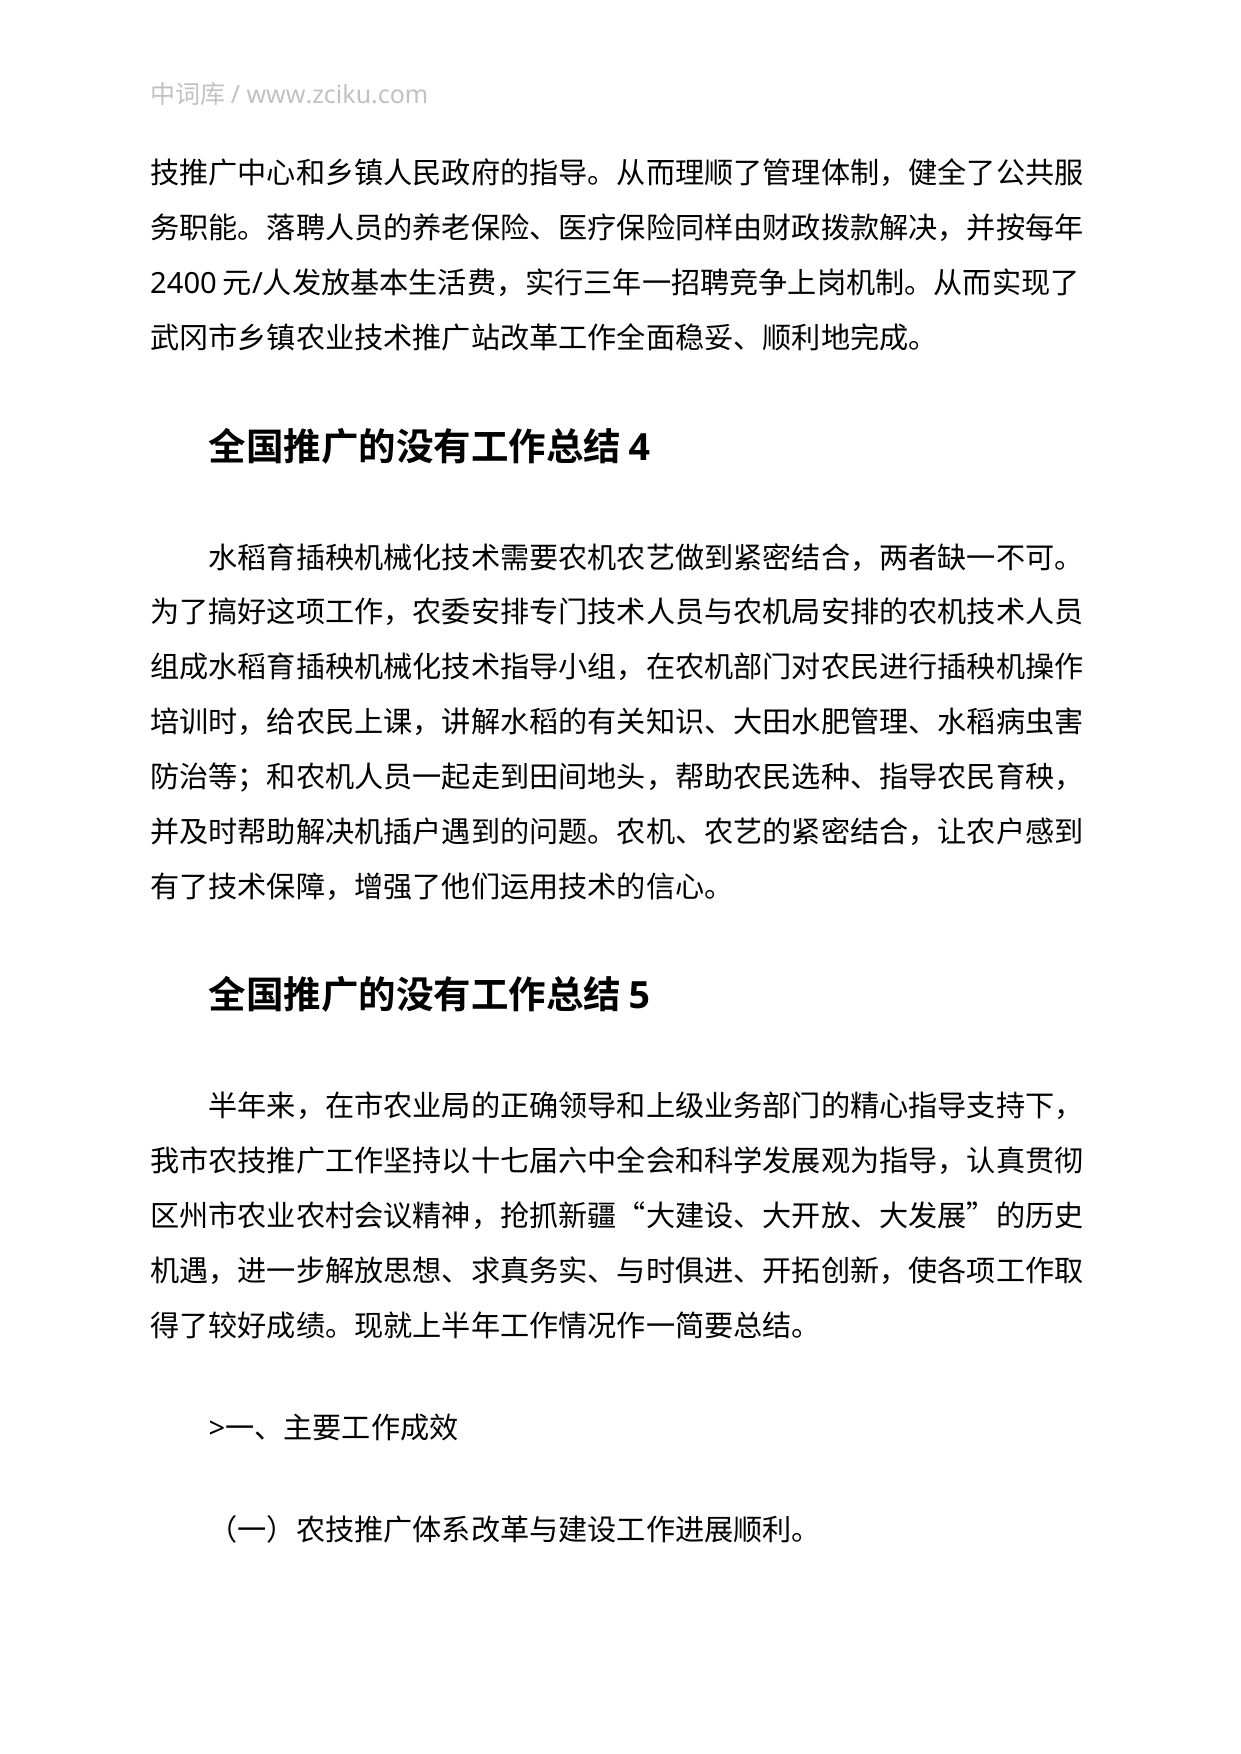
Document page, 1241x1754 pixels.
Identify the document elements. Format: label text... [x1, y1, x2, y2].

text 水稻育插秧机械化技术需要农机农艺做到紧密结合，两者缺一不可。为了搞好这项工作，农委安排专门技术人员与农机局安排的农机技术人员组成水稻育插秧机械化技术指导小组，在农机部门对农民进行插秧机操作培训时，给农民上课，讲解水稻的有关知识、大田水肥管理、水稻病虫害防治等；和农机人员一起走到田间地头，帮助农民选种、指导农民育秧，并及时帮助解决机插户遇到的问题。农机、农艺的紧密结合，让农户感到有了技术保障，增强了他们运用技术的信心。 [150, 534, 1090, 906]
text >一、主要工作成效 [150, 1404, 1090, 1447]
text 全国推广的没有工作总结5 [150, 965, 1090, 1020]
text 半年来，在市农业局的正确领导和上级业务部门的精心指导支持下，我市农技推广工作坚持以十七届六中全会和科学发展观为指导，认真贯彻区州市农业农村会议精神，抢抓新疆“大建设、大开放、大发展”的历史机遇，进一步解放思想、求真务实、与时俱进、开拓创新，使各项工作取得了较好成绩。现就上半年工作情况作一简要总结。 [150, 1083, 1090, 1345]
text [150, 150, 1090, 357]
text （一）农技推广体系改革与建设工作进展顺利。 [150, 1506, 1090, 1548]
text 全国推广的没有工作总结4 [150, 417, 1090, 471]
